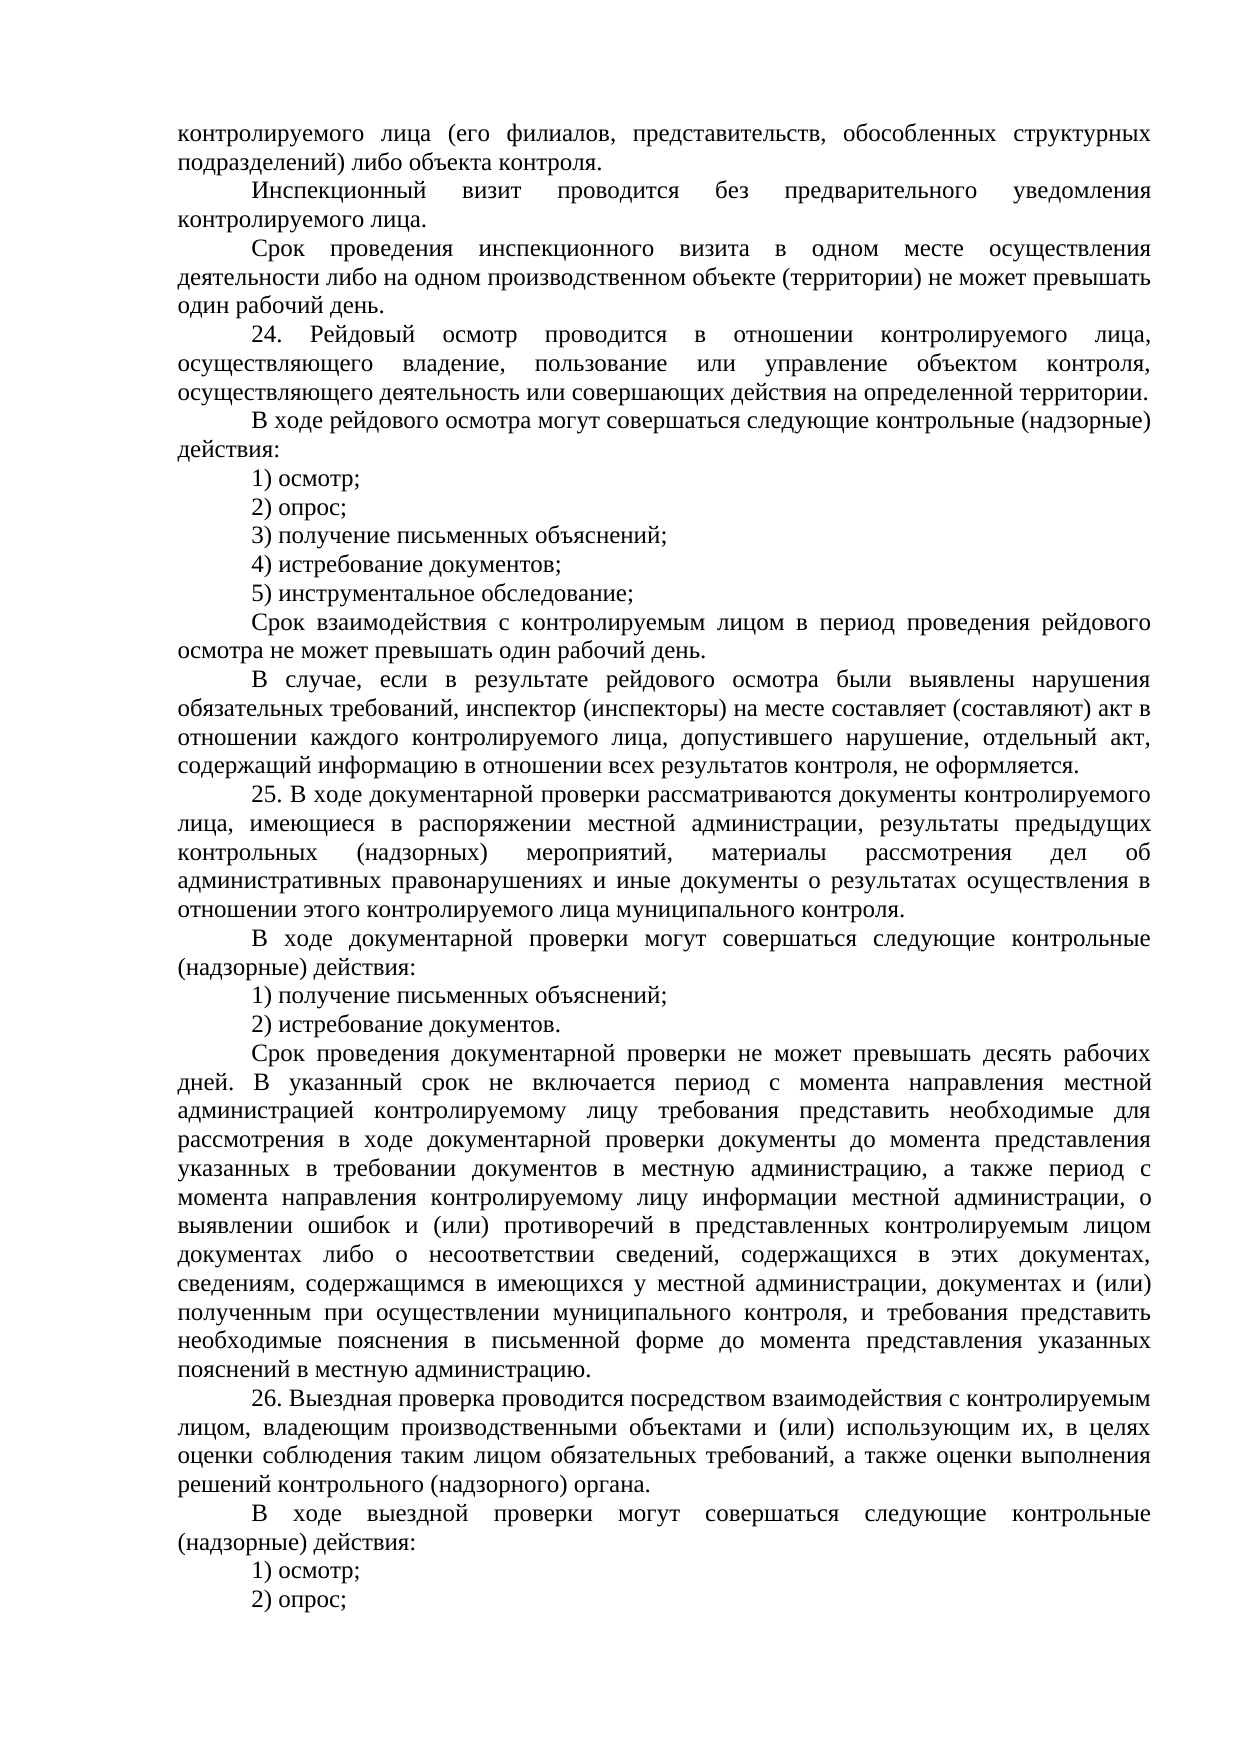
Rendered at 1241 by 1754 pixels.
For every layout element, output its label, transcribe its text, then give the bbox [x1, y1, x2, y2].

text 2) опрос; [177, 1584, 1152, 1613]
text Срок проведения инспекционного визита в одном месте осуществления деятельности либо на одном производственном объекте (территории) не может превышать один рабочий день. [177, 233, 1152, 319]
text 26. Выездная проверка проводится посредством взаимодействия с контролируемым лицом, владеющим производственными объектами и (или) использующим их, в целях оценки соблюдения таким лицом обязательных требований, а также оценки выполнения решений контрольного (надзорного) органа. [177, 1383, 1152, 1498]
text В ходе документарной проверки могут совершаться следующие контрольные (надзорные) действия: [177, 923, 1152, 981]
text В ходе рейдового осмотра могут совершаться следующие контрольные (надзорные) действия: [177, 406, 1152, 463]
text Инспекционный визит проводится без предварительного уведомления контролируемого лица. [177, 176, 1152, 233]
text В случае, если в результате рейдового осмотра были выявлены нарушения обязательных требований, инспектор (инспекторы) на месте составляет (составляют) акт в отношении каждого контролируемого лица, допустившего нарушение, отдельный акт, содержащий информацию в отношении всех результатов контроля, не оформляется. [177, 664, 1152, 779]
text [177, 118, 1152, 176]
text 5) инструментальное обследование; [177, 578, 1152, 607]
text 24. Рейдовый осмотр проводится в отношении контролируемого лица, осуществляющего владение, пользование или управление объектом контроля, осуществляющего деятельность или совершающих действия на определенной территории. [177, 319, 1152, 406]
text 1) осмотр; [177, 1556, 1152, 1584]
text 2) опрос; [177, 492, 1152, 521]
text Срок взаимодействия с контролируемым лицом в период проведения рейдового осмотра не может превышать один рабочий день. [177, 607, 1152, 664]
text 25. В ходе документарной проверки рассматриваются документы контролируемого лица, имеющиеся в распоряжении местной администрации, результаты предыдущих контрольных (надзорных) мероприятий, материалы рассмотрения дел об административных правонарушениях и иные документы о результатах осуществления в отношении этого контролируемого лица муниципального контроля. [177, 779, 1152, 923]
text 1) осмотр; [177, 463, 1152, 492]
text 1) получение письменных объяснений; [177, 981, 1152, 1009]
text 4) истребование документов; [177, 549, 1152, 578]
text Срок проведения документарной проверки не может превышать десять рабочих дней. В указанный срок не включается период с момента направления местной администрацией контролируемому лицу требования представить необходимые для рассмотрения в ходе документарной проверки документы до момента представления указанных в требовании документов в местную администрацию, а также период с момента направления контролируемому лицу информации местной администрации, о выявлении ошибок и (или) противоречий в представленных контролируемым лицом документах либо о несоответствии сведений, содержащихся в этих документах, сведениям, содержащимся в имеющихся у местной администрации, документах и (или) полученным при осуществлении муниципального контроля, и требования представить необходимые пояснения в письменной форме до момента представления указанных пояснений в местную администрацию. [177, 1038, 1152, 1383]
text 3) получение письменных объяснений; [177, 521, 1152, 549]
text В ходе выездной проверки могут совершаться следующие контрольные (надзорные) действия: [177, 1498, 1152, 1556]
text 2) истребование документов. [177, 1009, 1152, 1038]
